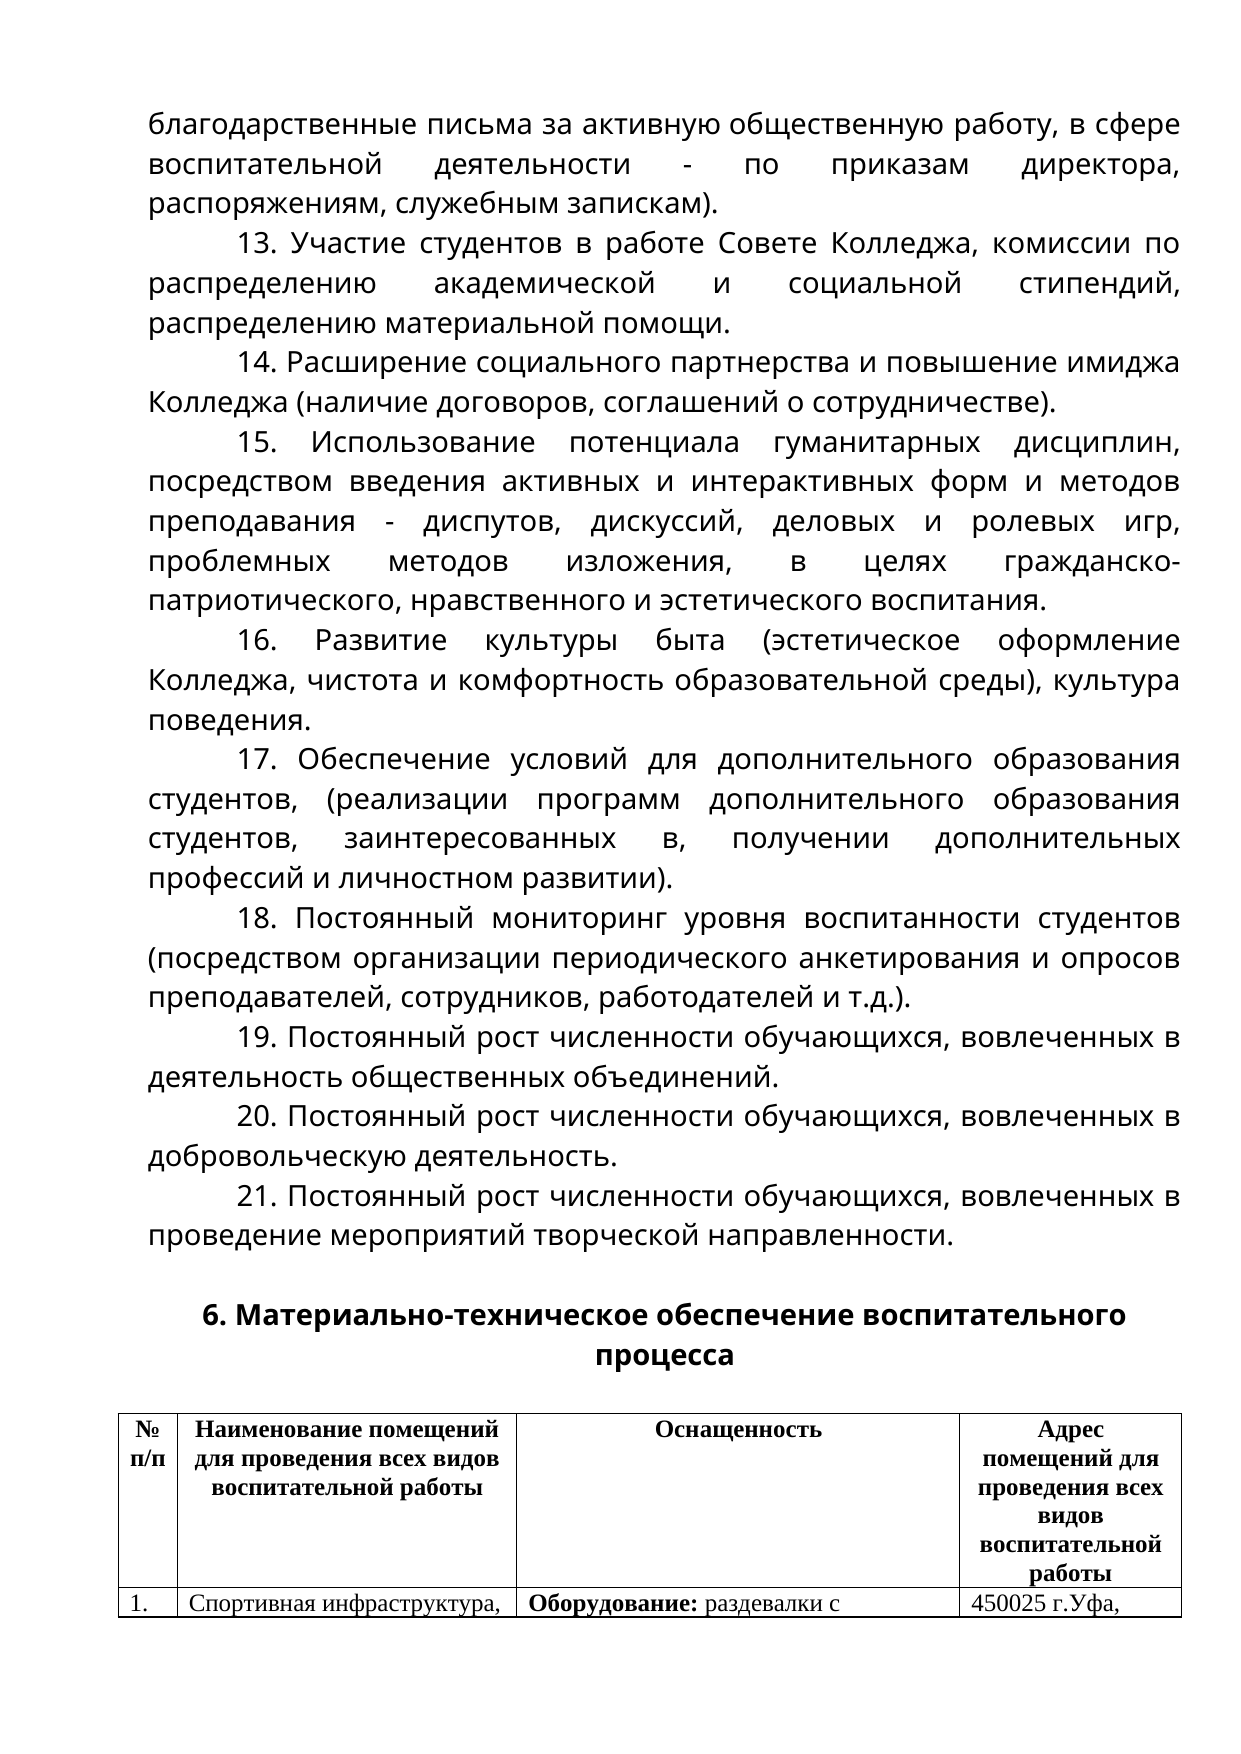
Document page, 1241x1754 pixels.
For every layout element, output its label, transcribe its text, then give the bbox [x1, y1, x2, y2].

table_header Адрес помещений для проведения всех видов воспитательной работы [960, 1414, 1181, 1587]
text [148, 103, 1181, 222]
table_cell 1. [119, 1588, 177, 1616]
table_header №п/п [119, 1414, 177, 1587]
text 18. Постоянный мониторинг уровня воспитанности студентов (посредством организации периодического анкетирования и опросов преподавателей, сотрудников, работодателей и т.д.). [148, 897, 1181, 1016]
text 13. Участие студентов в работе Совете Колледжа, комиссии по распределению академической и социальной стипендий, распределению материальной помощи. [148, 222, 1181, 342]
table_header Оснащенность [517, 1414, 959, 1587]
table_header Наименование помещений для проведения всех видов воспитательной работы [178, 1414, 516, 1587]
text 17. Обеспечение условий для дополнительного образования студентов, (реализации программ дополнительного образования студентов, заинтересованных в, получении дополнительных профессий и личностном развитии). [148, 738, 1181, 897]
text 6. Материально-техническое обеспечение воспитательного процесса [148, 1294, 1182, 1373]
text 19. Постоянный рост численности обучающихся, вовлеченных в деятельность общественных объединений. [148, 1016, 1181, 1096]
text 15. Использование потенциала гуманитарных дисциплин, посредством введения активных и интерактивных форм и методов преподавания - диспутов, дискуссий, деловых и ролевых игр, проблемных методов изложения, в целях гражданско-патриотического, нравственного и эстетического воспитания. [148, 421, 1181, 619]
text 14. Расширение социального партнерства и повышение имиджа Колледжа (наличие договоров, соглашений о сотрудничестве). [148, 342, 1181, 421]
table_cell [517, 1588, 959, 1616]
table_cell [960, 1588, 1181, 1616]
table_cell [178, 1588, 516, 1616]
text 16. Развитие культуры быта (эстетическое оформление Колледжа, чистота и комфортность образовательной среды), культура поведения. [148, 619, 1181, 738]
text 20. Постоянный рост численности обучающихся, вовлеченных в добровольческую деятельность. [148, 1096, 1181, 1175]
text 21. Постоянный рост численности обучающихся, вовлеченных в проведение мероприятий творческой направленности. [148, 1175, 1181, 1254]
